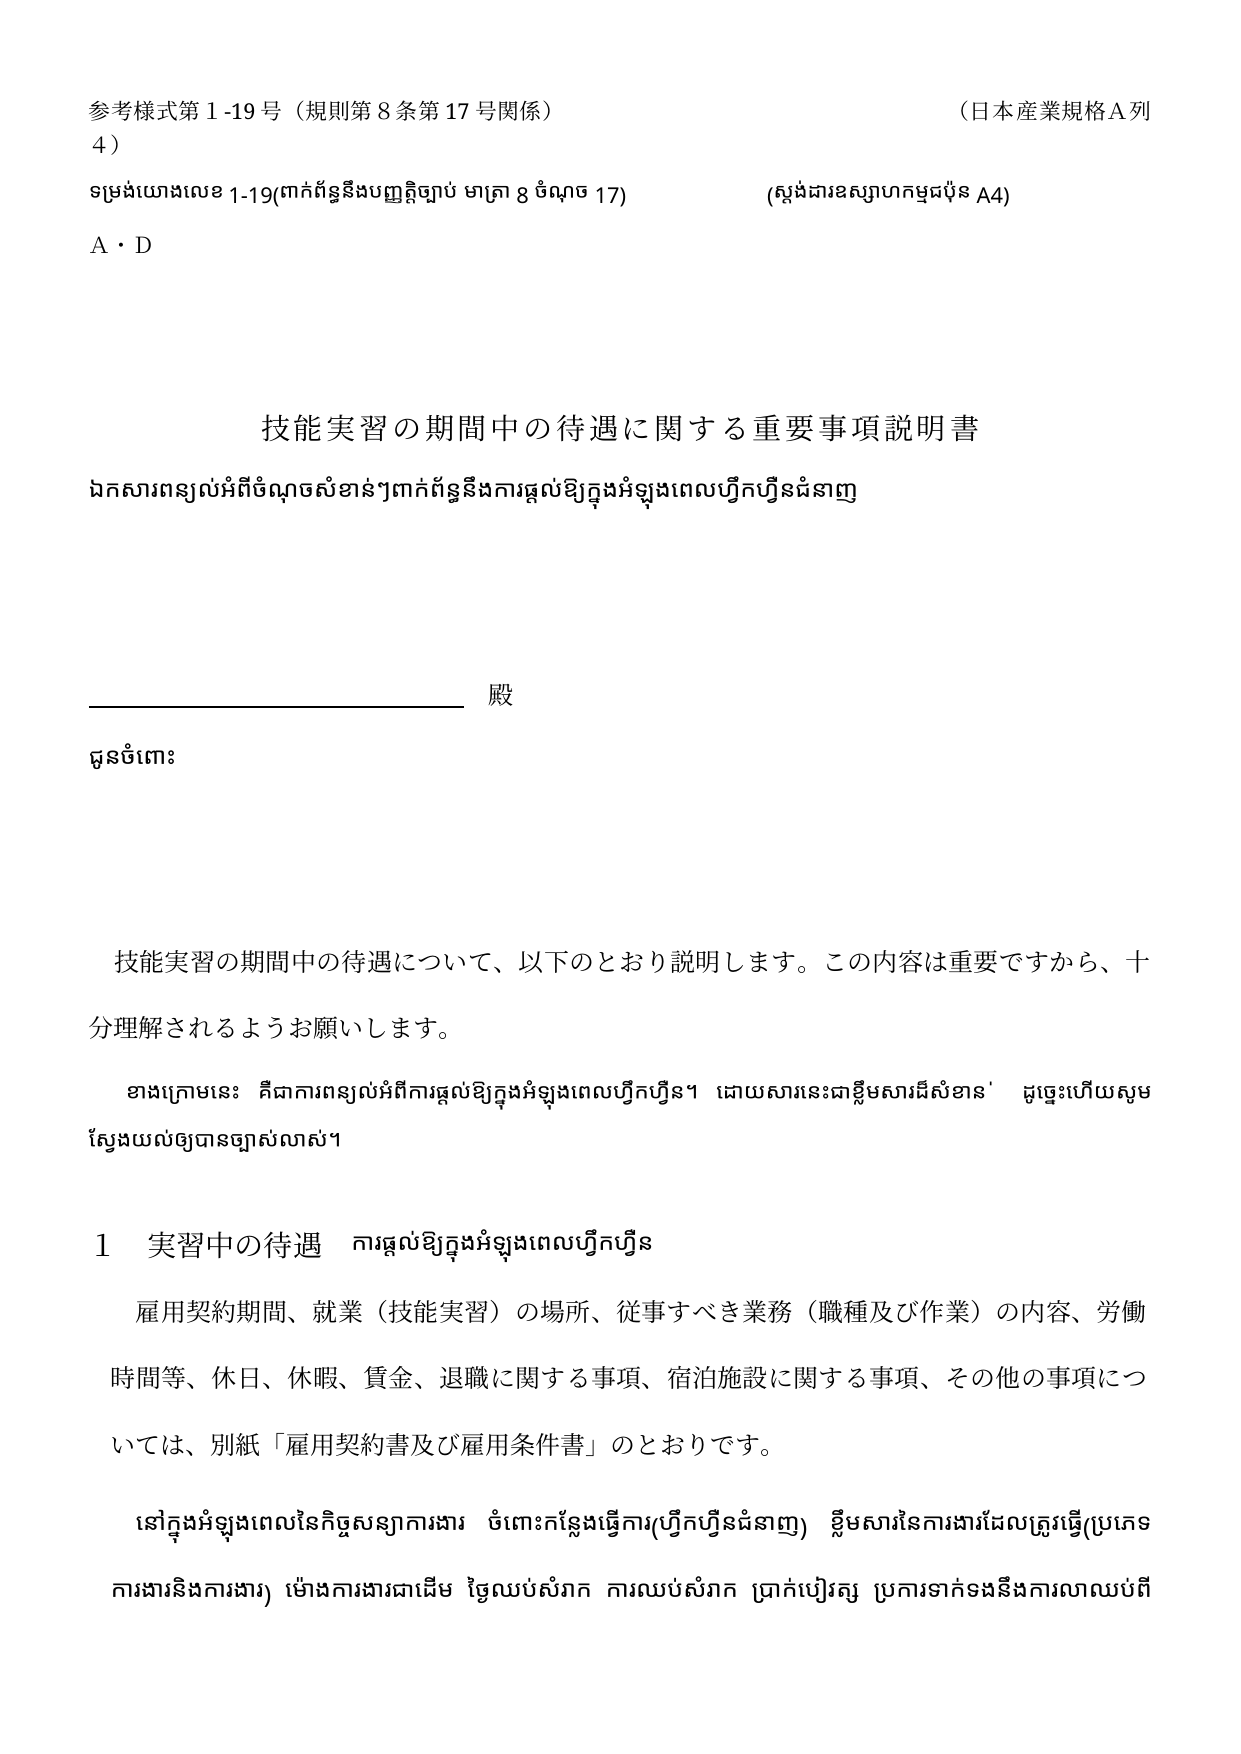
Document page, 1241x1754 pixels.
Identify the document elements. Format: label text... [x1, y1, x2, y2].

text 技能実習の期間中の待遇について、以下のとおり説明します。この内容は重要ですから、十分理解されるようお願いします。 [89, 927, 1152, 1060]
text 雇用契約期間、就業（技能実習）の場所、従事すべき業務（職種及び作業）の内容、労働時間等、休日、休暇、賃金、退職に関する事項、宿泊施設に関する事項、その他の事項については、別紙「雇用契約書及び雇用条件書」のとおりです。 [111, 1277, 1152, 1477]
text 殿 [89, 660, 1152, 727]
text ឯកសារពន្យល់អំពីចំណុចសំខាន់​ៗពាក់ព័ន្ធនឹងការផ្ដល់ឱ្យ​​ក្នុង​អំឡុងពេល​ហ្វឹកហ្វឺនជំនាញ [89, 460, 1152, 527]
text 技能実習の期間中の待遇に関する重要事項説明書 [89, 394, 1152, 460]
text Ａ・Ｄ [89, 227, 1152, 260]
text １ 実習中の待遇 ការផ្ដល់ឱ្យ​​ក្នុង​អំឡុងពេល​ហ្វឹកហ្វឺន [89, 1210, 1152, 1277]
text ទម្រង់យោងលេខ1-19(ពាក់ព័ន្ធនឹងបញ្ញត្តិច្បាប់ មាត្រា 8 ចំណុច 17) ​​(ស្ដង់ដារឧស្សាហកម្មជប៉ុន A4) [89, 160, 1152, 227]
text 参考様式第１-19号（規則第８条第17号関係） （日本産業規格Ａ列４） [89, 94, 1152, 160]
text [111, 1494, 1152, 1627]
text ខាងក្រោមនេះ គឺជាការពន្យល់អំពីការផ្ដល់ឱ្យ​ក្នុង​អំឡុងពេលហ្វឹកហ្វឺន។ ដោយសារនេះជា​ខ្លឹមសារ​ដ៏សំខាន់ ​ ដូច្នេះហើយ​សូម​ស្វែងយល់​ឲ្យបានច្បាស់លាស់។ [89, 1060, 1152, 1160]
text ជូនចំពោះ [89, 727, 1152, 794]
